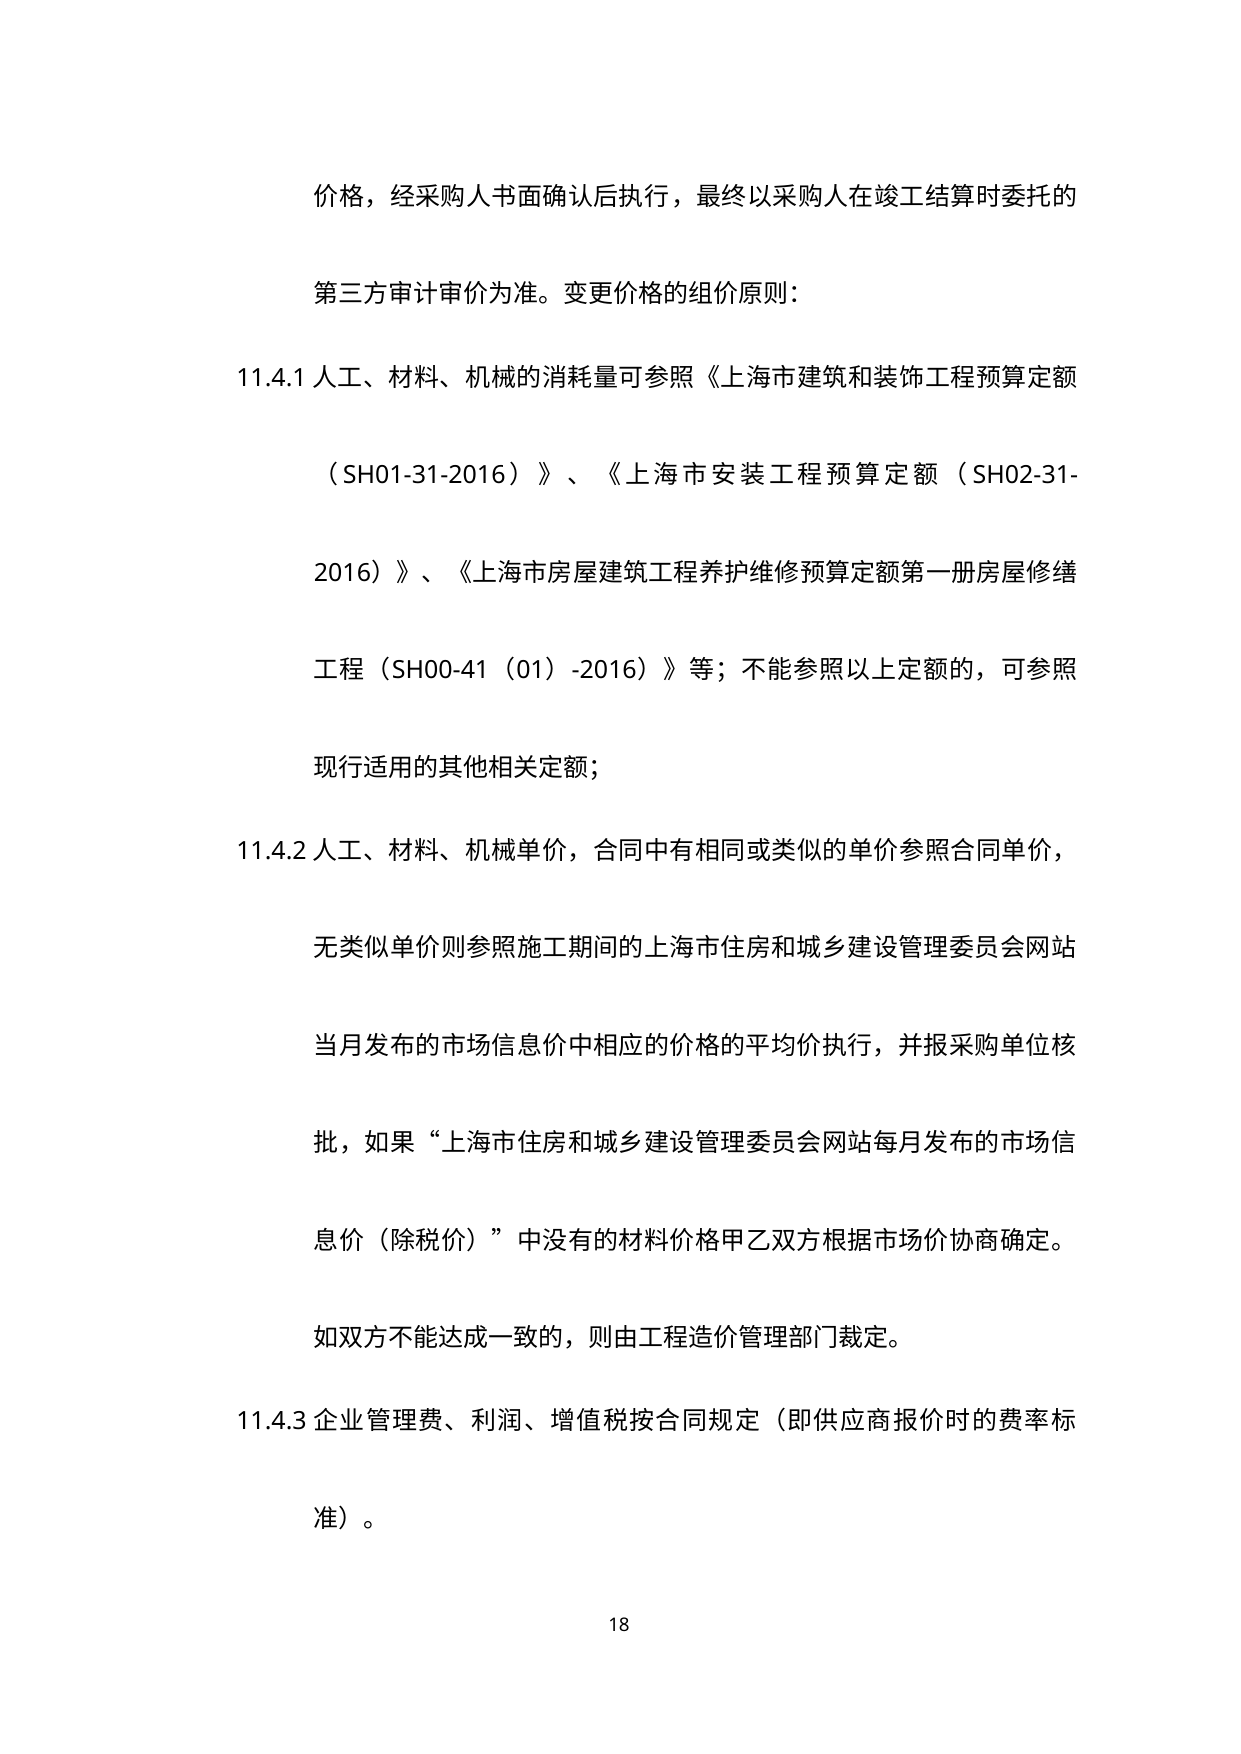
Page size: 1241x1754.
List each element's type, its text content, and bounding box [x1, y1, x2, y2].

text 11.4.3企业管理费、利润、增值税按合同规定（即供应商报价时的费率标准）。 [236, 1386, 1078, 1549]
text 11.4.2人工、材料、机械单价，合同中有相同或类似的单价参照合同单价，无类似单价则参照施工期间的上海市住房和城乡建设管理委员会网站当月发布的市场信息价中相应的价格的平均价执行，并报采购单位核批，如果“上海市住房和城乡建设管理委员会网站每月发布的市场信息价（除税价）”中没有的材料价格甲乙双方根据市场价协商确定。如双方不能达成一致的，则由工程造价管理部门裁定。 [236, 816, 1078, 1368]
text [236, 162, 1078, 324]
text 11.4.1人工、材料、机械的消耗量可参照《上海市建筑和装饰工程预算定额（SH01-31-2016）》、《上海市安装工程预算定额（SH02-31-2016）》、《上海市房屋建筑工程养护维修预算定额第一册房屋修缮工程（SH00-41（01）-2016）》等；不能参照以上定额的，可参照现行适用的其他相关定额； [236, 343, 1078, 798]
